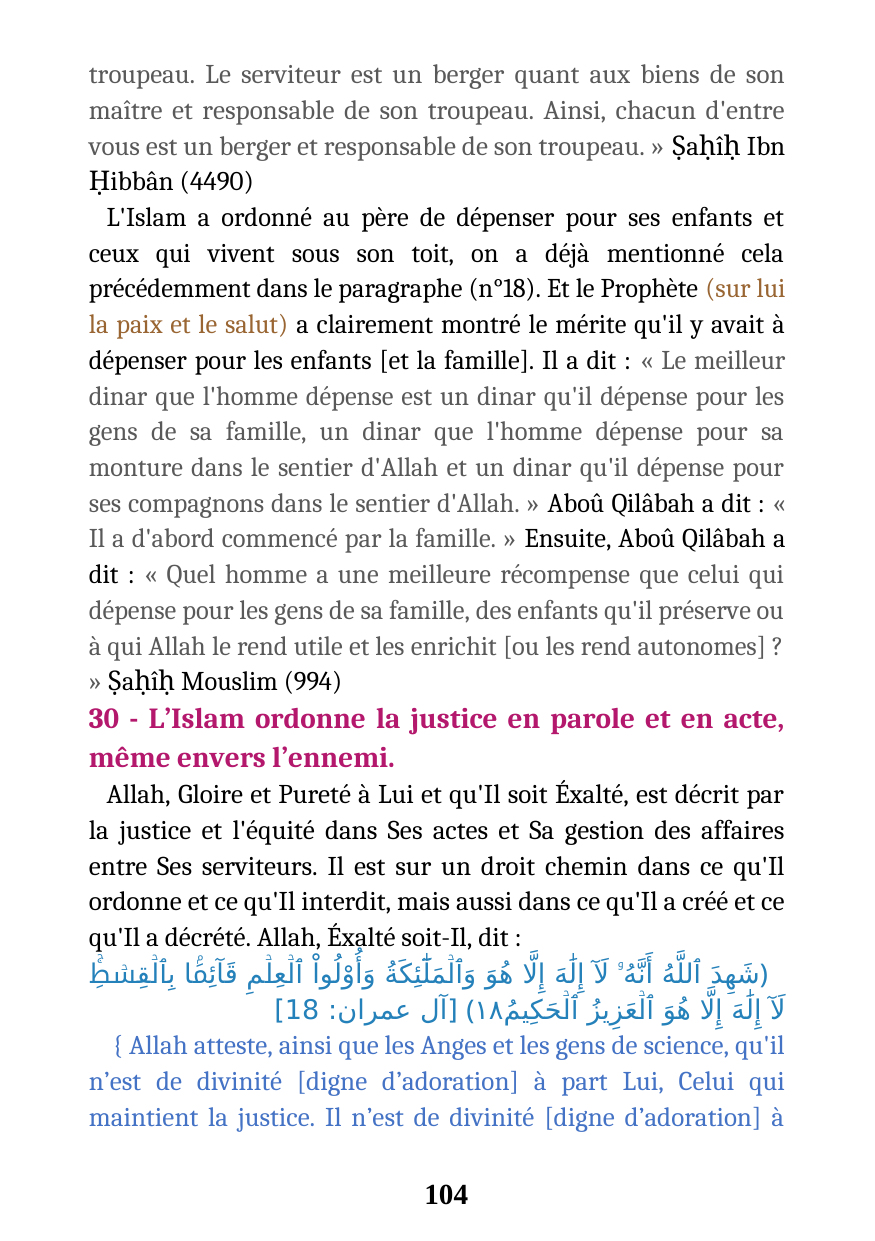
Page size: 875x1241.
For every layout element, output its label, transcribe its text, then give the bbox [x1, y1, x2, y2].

text ﴿شَهِدَ ٱللَّهُ أَنَّهُۥ لَآ إِلَٰهَ إِلَّا هُوَ وَٱلۡمَلَٰٓئِكَةُ وَأُوْلُواْ ٱلۡعِلۡمِ قَآئِمَۢا بِٱلۡقِسۡطِۚ لَآ إِلَٰهَ إِلَّا هُوَ ٱلۡعَزِيزُ ٱلۡحَكِيمُ١٨﴾ [آل عمران: 18] [89, 989, 714, 1026]
subtitle 30 - L’Islam ordonne la justice en parole et en acte, même envers l’ennemi. [89, 702, 785, 774]
text L'Islam a ordonné au père de dépenser pour ses enfants et ceux qui vivent sous son toit, on a déjà mentionné cela précédemment dans le paragraphe (n°18). Et le Prophète (sur lui la paix et le salut) a clairement montré le mérite qu'il y avait à dépenser pour les enfants [et la famille]. Il a dit : « Le meilleur dinar que l'homme dépense est un dinar qu'il dépense pour les gens de sa famille, un dinar que l'homme dépense pour sa monture dans le sentier d'Allah et un dinar qu'il dépense pour ses compagnons dans le sentier d'Allah. » Aboû Qilâbah a dit : « Il a d'abord commencé par la famille. » Ensuite, Aboû Qilâbah a dit : « Quel homme a une meilleure récompense que celui qui dépense pour les gens de sa famille, des enfants qu'il préserve ou à qui Allah le rend utile et les enrichit [ou les rend autonomes] ? » Ṣaḥîḥ Mouslim (994) [89, 202, 785, 698]
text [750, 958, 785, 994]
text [89, 1030, 785, 1133]
text Allah, Gloire et Pureté à Lui et qu'Il soit Éxalté, est décrit par la justice et l'équité dans Ses actes et Sa gestion des affaires entre Ses serviteurs. Il est sur un droit chemin dans ce qu'Il ordonne et ce qu'Il interdit, mais aussi dans ce qu'Il a créé et ce qu'Il a décrété. Allah, Éxalté soit-Il, dit : [89, 779, 785, 953]
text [89, 59, 785, 197]
